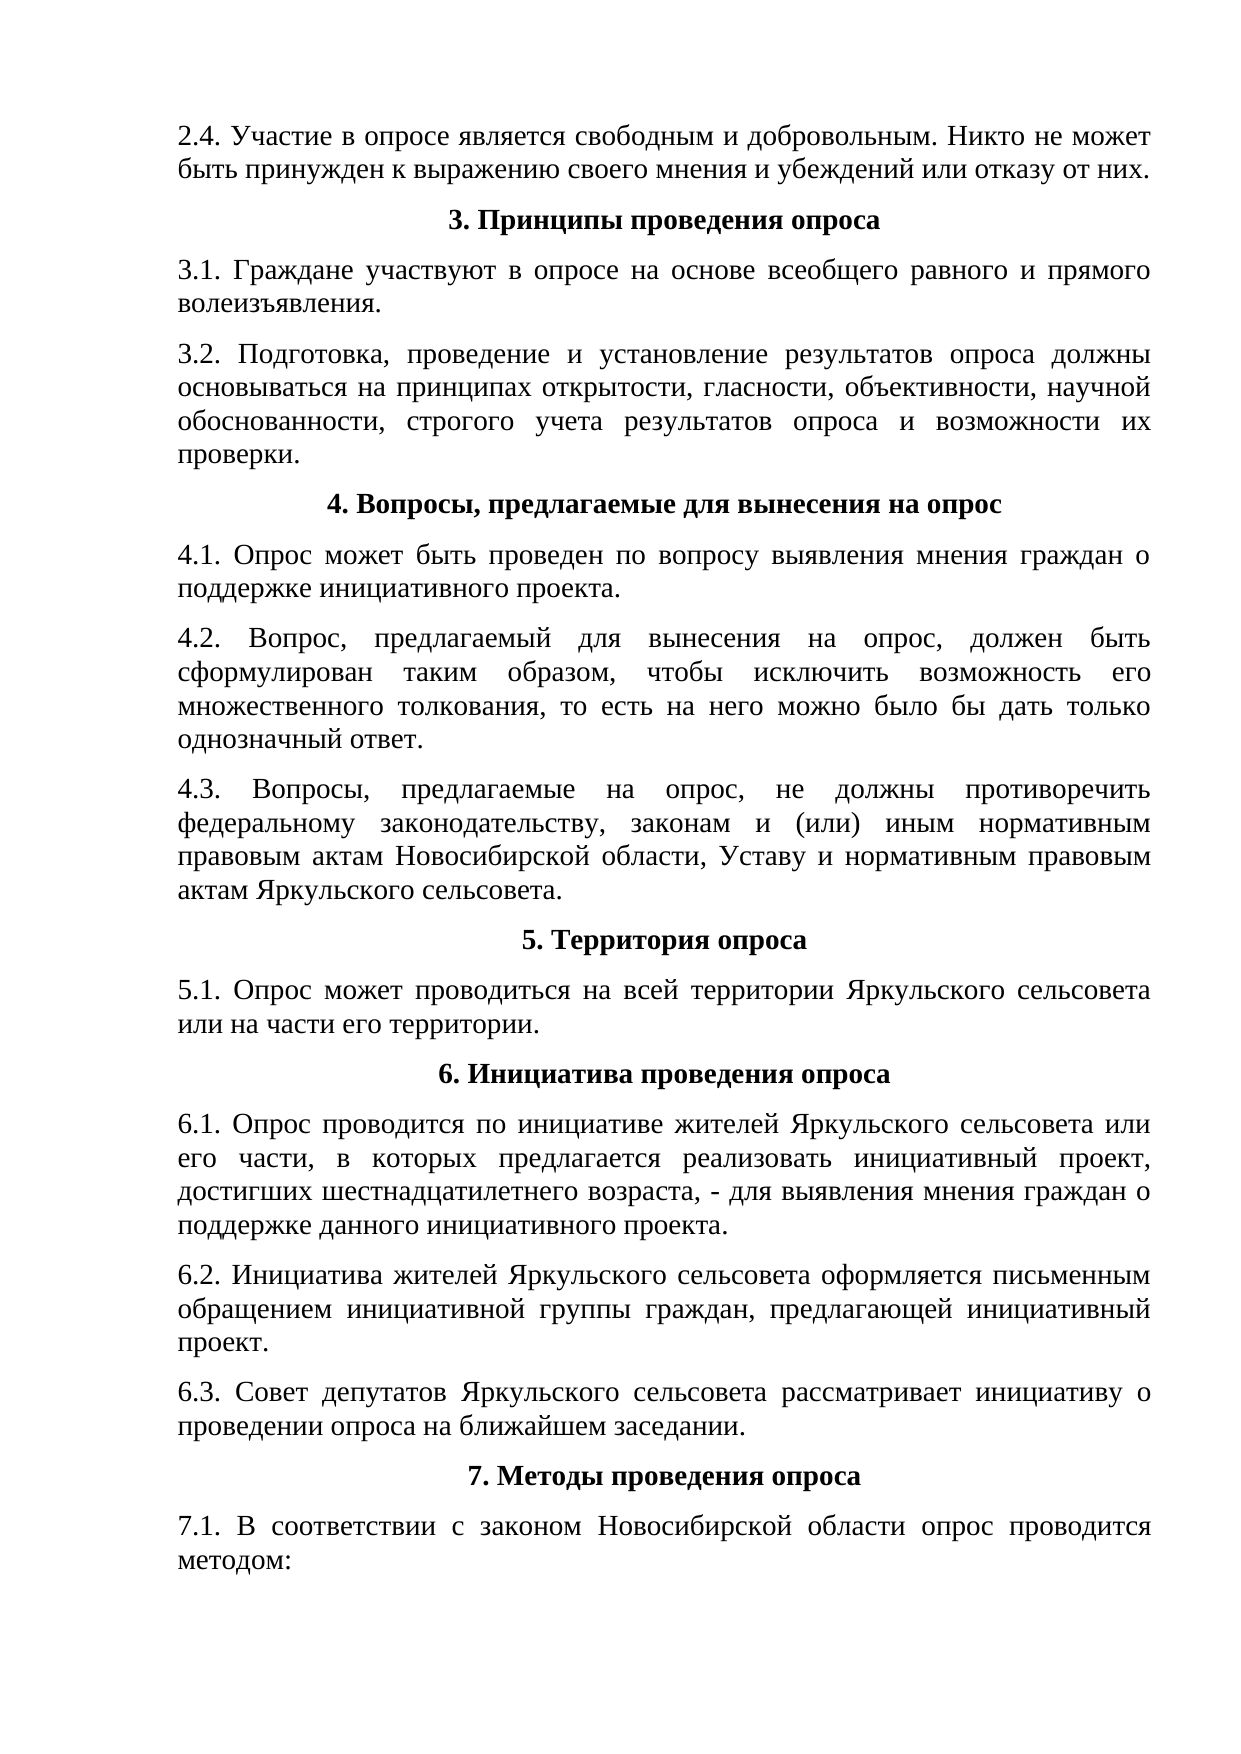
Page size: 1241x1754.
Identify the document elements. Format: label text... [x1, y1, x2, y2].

text 6.3. Совет депутатов Яркульского сельсовета рассматривает инициативу о проведении опроса на ближайшем заседании. [177, 1374, 1152, 1442]
text 3. Принципы проведения опроса [177, 202, 1152, 235]
text 6. Инициатива проведения опроса [177, 1056, 1152, 1090]
text 6.1. Опрос проводится по инициативе жителей Яркульского сельсовета или его части, в которых предлагается реализовать инициативный проект, достигших шестнадцатилетнего возраста, - для выявления мнения граждан о поддержке данного инициативного проекта. [177, 1106, 1152, 1241]
text 7. Методы проведения опроса [177, 1458, 1152, 1492]
text 5. Территория опроса [177, 922, 1152, 956]
text 2.4. Участие в опросе является свободным и добровольным. Никто не может быть принужден к выражению своего мнения и убеждений или отказу от них. [177, 118, 1152, 185]
text 4.1. Опрос может быть проведен по вопросу выявления мнения граждан о поддержке инициативного проекта. [177, 537, 1152, 604]
text 7.1. В соответствии с законом Новосибирской области опрос проводится методом: [177, 1508, 1152, 1576]
text 4.2. Вопрос, предлагаемый для вынесения на опрос, должен быть сформулирован таким образом, чтобы исключить возможность его множественного толкования, то есть на него можно было бы дать только однозначный ответ. [177, 621, 1152, 755]
text 3.2. Подготовка, проведение и установление результатов опроса должны основываться на принципах открытости, гласности, объективности, научной обоснованности, строгого учета результатов опроса и возможности их проверки. [177, 336, 1152, 470]
text 4. Вопросы, предлагаемые для вынесения на опрос [177, 487, 1152, 520]
text 3.1. Граждане участвуют в опросе на основе всеобщего равного и прямого волеизъявления. [177, 252, 1152, 319]
text 6.2. Инициатива жителей Яркульского сельсовета оформляется письменным обращением инициативной группы граждан, предлагающей инициативный проект. [177, 1257, 1152, 1358]
text 5.1. Опрос может проводиться на всей территории Яркульского сельсовета или на части его территории. [177, 972, 1152, 1039]
text 4.3. Вопросы, предлагаемые на опрос, не должны противоречить федеральному законодательству, законам и (или) иным нормативным правовым актам Новосибирской области, Уставу и нормативным правовым актам Яркульского сельсовета. [177, 771, 1152, 906]
